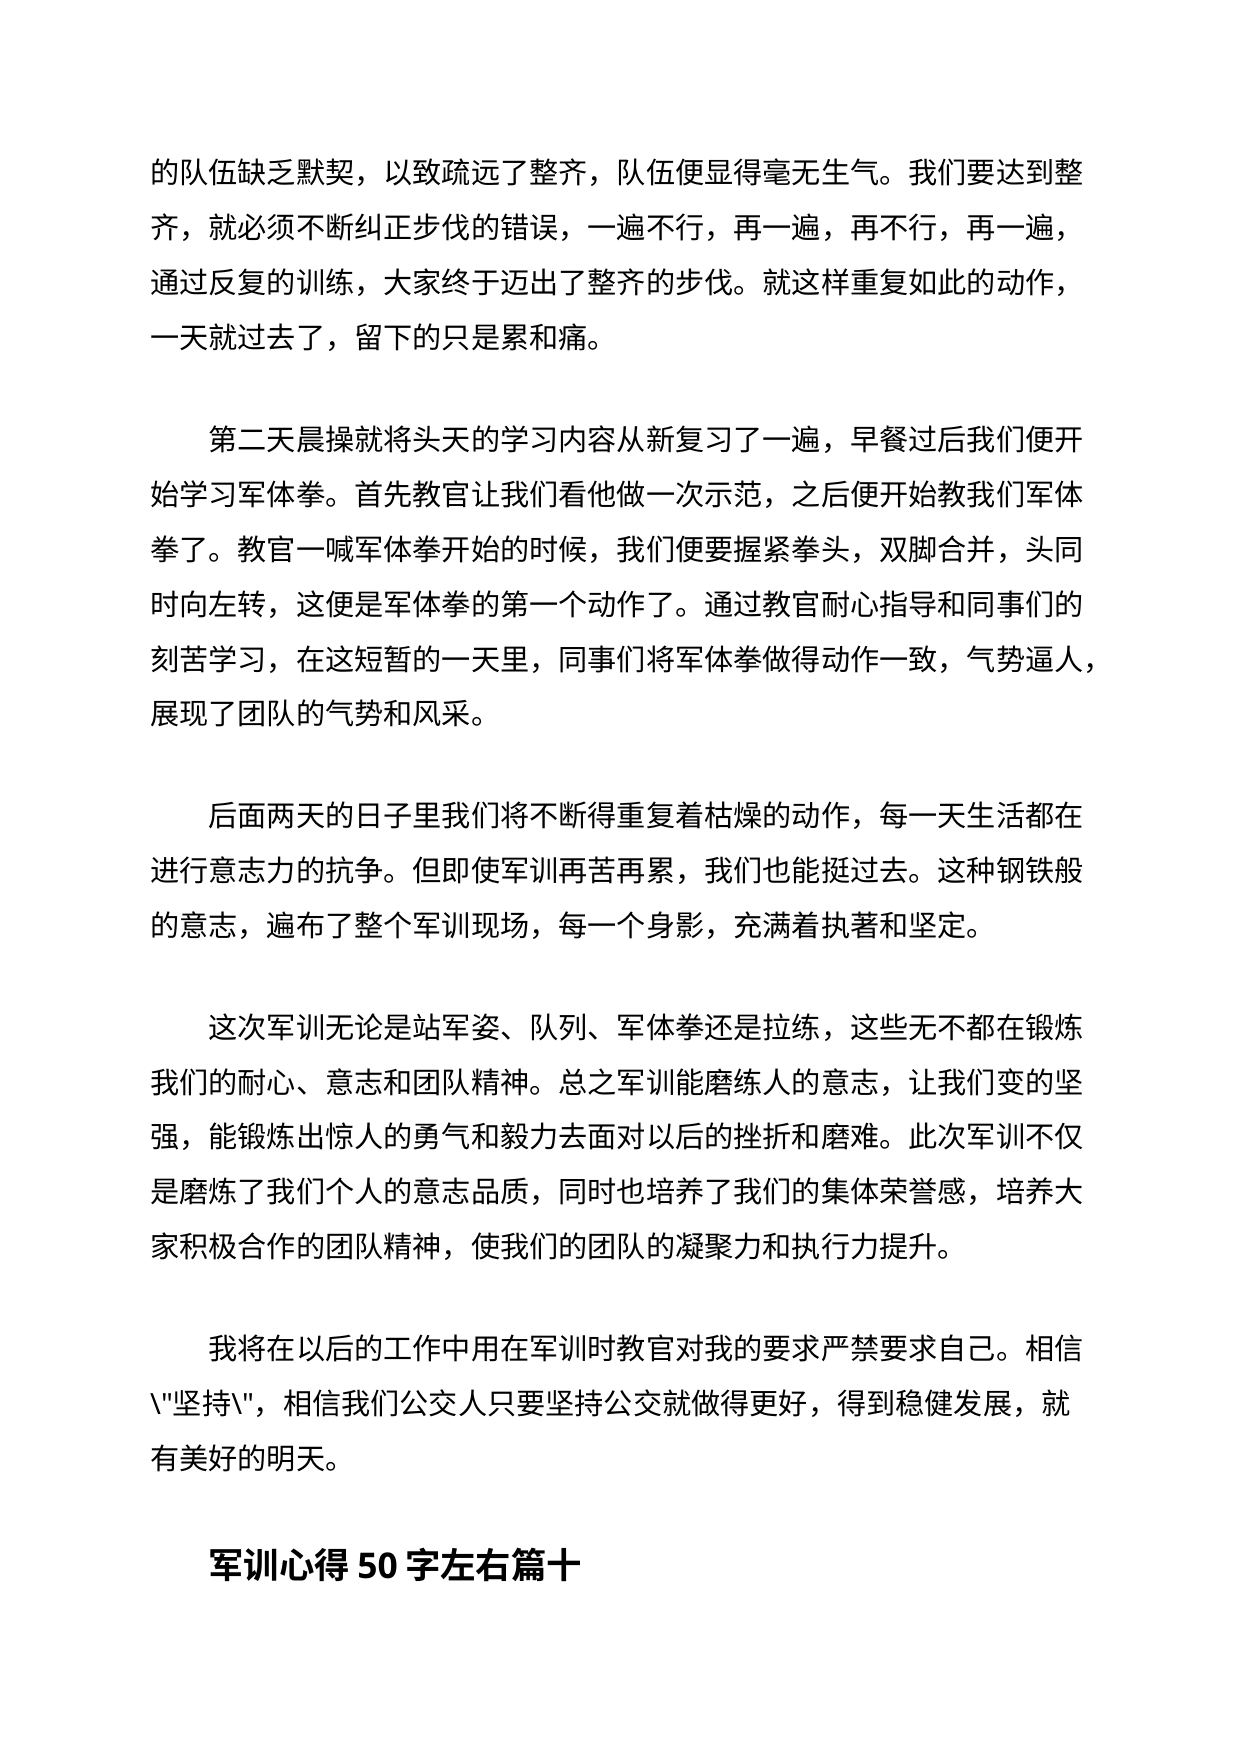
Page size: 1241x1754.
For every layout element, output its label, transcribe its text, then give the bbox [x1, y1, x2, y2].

text 我将在以后的工作中用在军训时教官对我的要求严禁要求自己。相信\"坚持\"，相信我们公交人只要坚持公交就做得更好，得到稳健发展，就有美好的明天。 [150, 1326, 1090, 1478]
text 这次军训无论是站军姿、队列、军体拳还是拉练，这些无不都在锻炼我们的耐心、意志和团队精神。总之军训能磨练人的意志，让我们变的坚强，能锻炼出惊人的勇气和毅力去面对以后的挫折和磨难。此次军训不仅是磨炼了我们个人的意志品质，同时也培养了我们的集体荣誉感，培养大家积极合作的团队精神，使我们的团队的凝聚力和执行力提升。 [150, 1004, 1090, 1266]
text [150, 150, 1090, 357]
text 后面两天的日子里我们将不断得重复着枯燥的动作，每一天生活都在进行意志力的抗争。但即使军训再苦再累，我们也能挺过去。这种钢铁般的意志，遍布了整个军训现场，每一个身影，充满着执著和坚定。 [150, 793, 1090, 945]
text 军训心得50字左右篇十 [150, 1537, 1090, 1589]
text 第二天晨操就将头天的学习内容从新复习了一遍，早餐过后我们便开始学习军体拳。首先教官让我们看他做一次示范，之后便开始教我们军体拳了。教官一喊军体拳开始的时候，我们便要握紧拳头，双脚合并，头同时向左转，这便是军体拳的第一个动作了。通过教官耐心指导和同事们的刻苦学习，在这短暂的一天里，同事们将军体拳做得动作一致，气势逼人，展现了团队的气势和风采。 [150, 416, 1090, 733]
